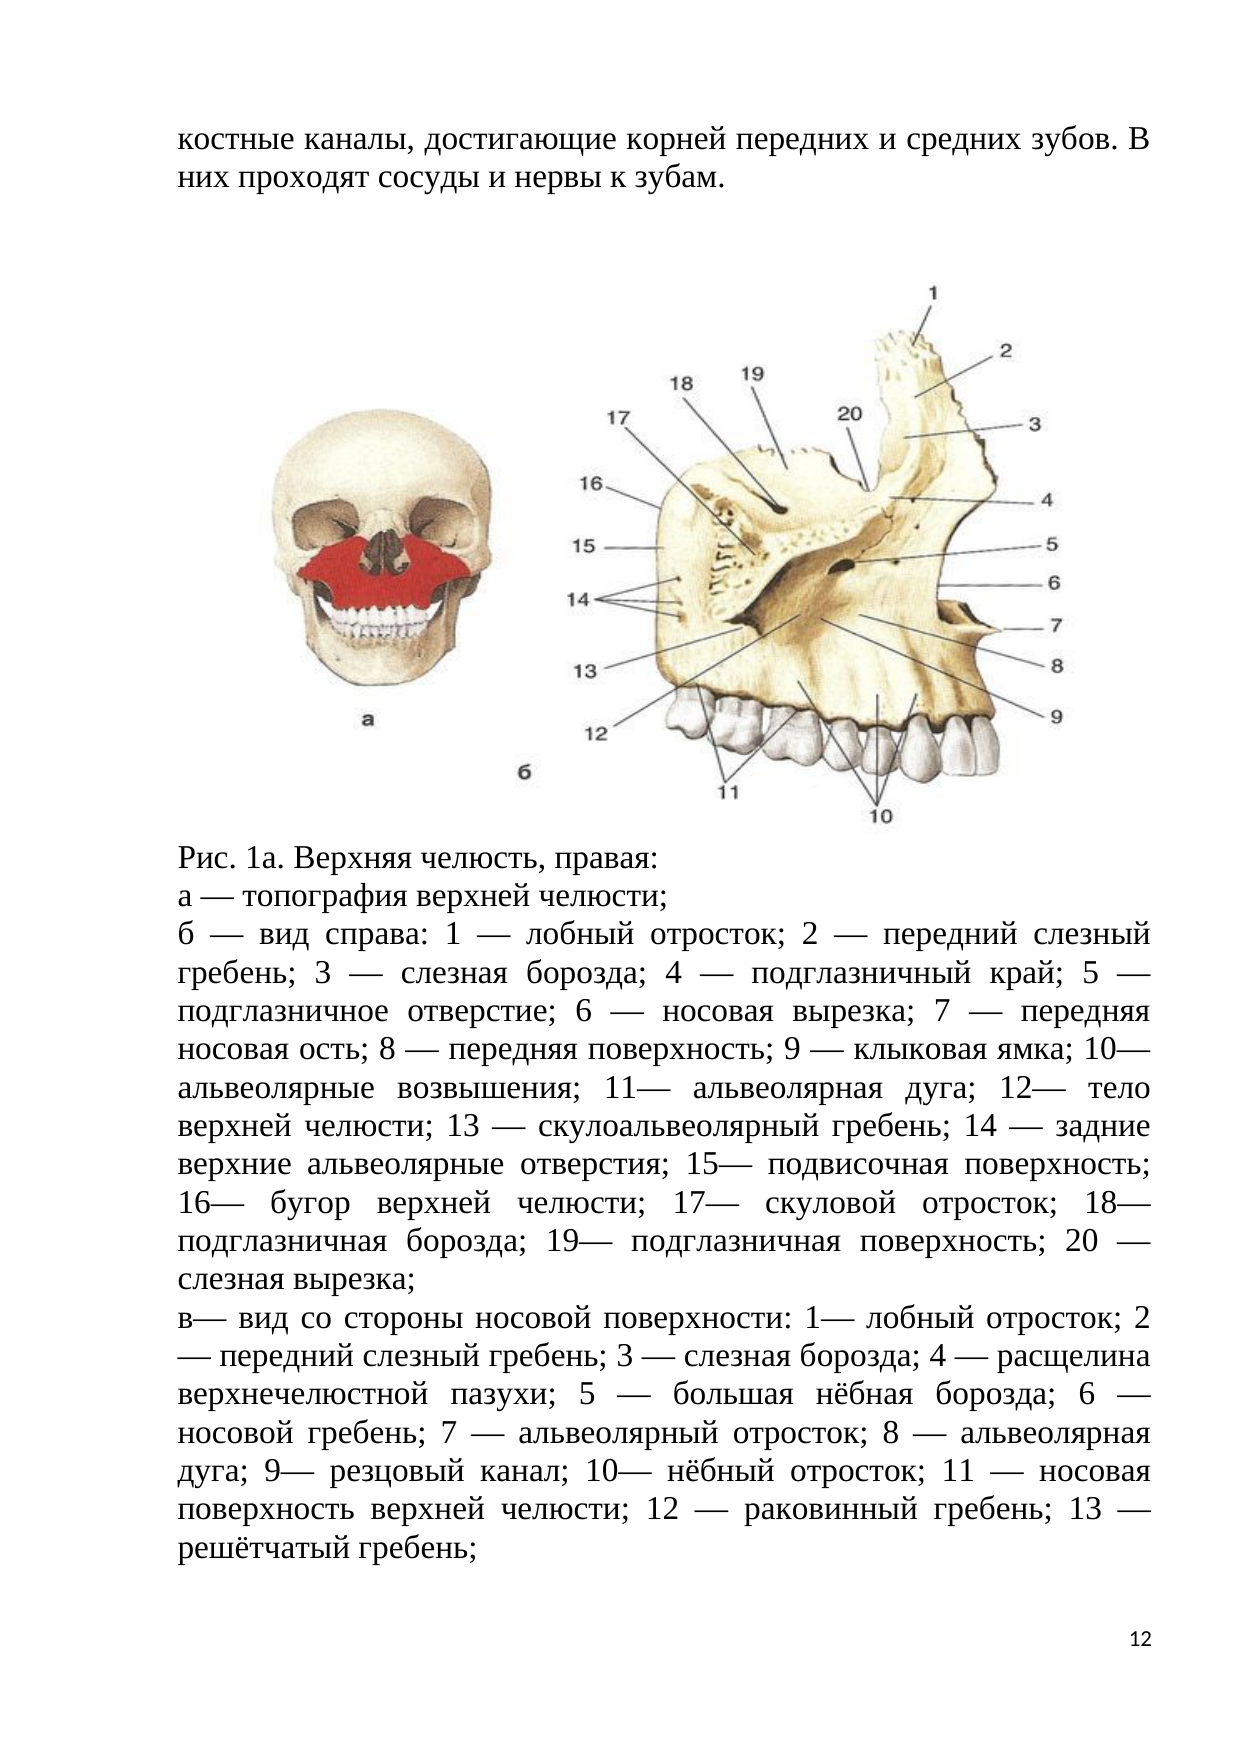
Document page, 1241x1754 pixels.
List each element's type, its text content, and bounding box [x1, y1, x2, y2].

text а — топография верхней челюсти; [177, 875, 1152, 914]
text в— вид со стороны носовой поверхности: 1— лобный отросток; 2— передний слезный гребень; 3 — слезная борозда; 4 — расщелина верхнечелюстной пазухи; 5 — большая нёбная борозда; 6 — носовой гребень; 7 — альвеолярный отросток; 8 — альвеолярная дуга; 9— резцовый канал; 10— нёбный отросток; 11 — носовая поверхность верхней челюсти; 12 — раковинный гребень; 13 — решётчатый гребень; [177, 1297, 1152, 1565]
text Рис. 1a. Верхняя челюсть, правая: [177, 837, 1152, 875]
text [177, 118, 1152, 195]
picture [247, 271, 1082, 837]
text б — вид справа: 1 — лобный отросток; 2 — передний слезный гребень; 3 — слезная борозда; 4 — подглазничный край; 5 — подглазничное отверстие; 6 — носовая вырезка; 7 — передняя носовая ость; 8 — передняя поверхность; 9 — клыковая ямка; 10— альвеолярные возвышения; 11— альвеолярная дуга; 12— тело верхней челюсти; 13 — скулоальвеолярный гребень; 14 — задние верхние альвеолярные отверстия; 15— подвисочная поверхность; 16— бугор верхней челюсти; 17— скуловой отросток; 18— подглазничная борозда; 19— подглазничная поверхность; 20 — слезная вырезка; [177, 914, 1152, 1297]
